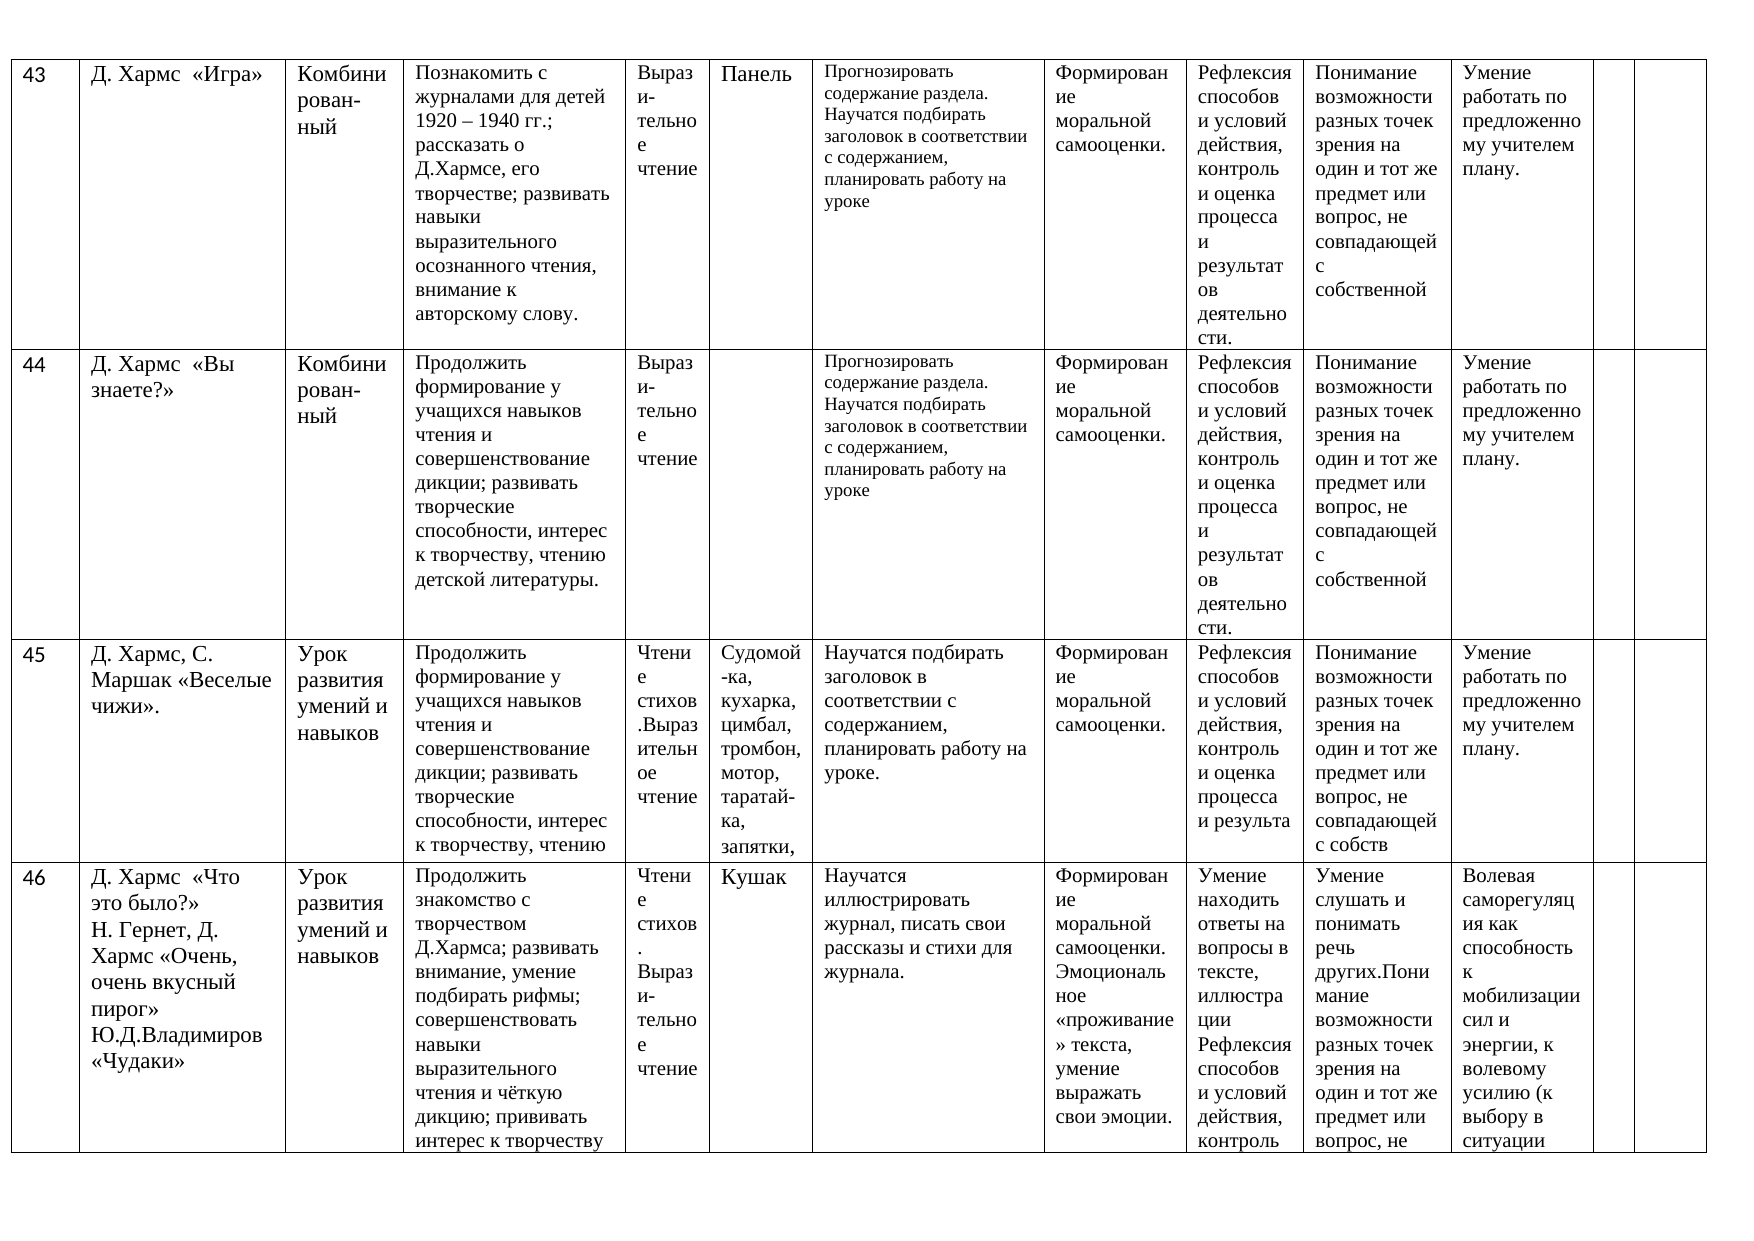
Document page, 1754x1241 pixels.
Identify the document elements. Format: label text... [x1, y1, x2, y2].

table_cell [404, 863, 625, 1152]
table_cell Продолжить формирование у учащихся навыков чтения и совершенствование дикции; развивать творческие способности, интерес к творчеству, чтению [404, 640, 625, 862]
table_cell 46 [12, 863, 79, 1152]
table_cell Формирование моральной самооценки. [1045, 350, 1186, 639]
table_cell Судомой-ка, кухарка, цимбал, тромбон, мотор, таратай-ка, запятки, [710, 640, 812, 862]
table_cell Чтение стихов.Выразительное чтение [626, 640, 709, 862]
table_cell 44 [12, 350, 79, 639]
table_cell [1635, 60, 1706, 349]
table_cell Прогнозировать содержание раздела. Научатся подбирать заголовок в соответствии с содержанием, планировать работу на уроке [813, 350, 1044, 639]
table_cell 43 [12, 60, 79, 349]
table_cell Формирование моральной самооценки. [1045, 640, 1186, 862]
table_cell Понимание возможности разных точек зрения на один и тот же предмет или вопрос, не совпадающей с собственной [1304, 350, 1451, 639]
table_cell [626, 863, 709, 1152]
table_cell 45 [12, 640, 79, 862]
table_cell [1635, 350, 1706, 639]
table_cell Комбинирован-ный [286, 350, 403, 639]
table_cell Понимание возможности разных точек зрения на один и тот же предмет или вопрос, не совпадающей с собственной [1304, 60, 1451, 349]
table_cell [1304, 863, 1451, 1152]
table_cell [80, 863, 285, 1152]
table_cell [1452, 60, 1593, 349]
table_cell Вырази-тельное чтение [626, 350, 709, 639]
table_cell Умение работать по предложенному учителем плану. [1452, 640, 1593, 862]
table_cell [1594, 60, 1634, 349]
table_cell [1045, 863, 1186, 1152]
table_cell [1187, 863, 1303, 1152]
table_cell [1635, 640, 1706, 862]
table_cell Рефлексия способов и условий действия, контроль и оценка процесса и результа [1187, 640, 1303, 862]
table_cell Д. Хармс «Игра» [80, 60, 285, 349]
table_cell [1594, 863, 1634, 1152]
table_cell Познакомить с журналами для детей 1920 – 1940 гг.; рассказать о Д.Хармсе, его творчестве; развивать навыки выразительного осознанного чтения, внимание к авторскому слову. [404, 60, 625, 349]
table_cell [1594, 350, 1634, 639]
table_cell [1452, 863, 1593, 1152]
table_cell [1045, 60, 1186, 349]
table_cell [286, 863, 403, 1152]
table_cell Понимание возможности разных точек зрения на один и тот же предмет или вопрос, не совпадающей с собств [1304, 640, 1451, 862]
table_cell Рефлексия способов и условий действия, контроль и оценка процесса и результатов деятельности. [1187, 350, 1303, 639]
table_cell Д. Хармс «Вы знаете?» [80, 350, 285, 639]
table_cell Кушак [710, 863, 812, 1152]
table_cell Прогнозировать содержание раздела. Научатся подбирать заголовок в соответствии с содержанием, планировать работу на уроке [813, 60, 1044, 349]
table_cell Д. Хармс, С. Маршак «Веселые чижи». [80, 640, 285, 862]
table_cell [813, 863, 1044, 1152]
table_cell Продолжить формирование у учащихся навыков чтения и совершенствование дикции; развивать творческие способности, интерес к творчеству, чтению детской литературы. [404, 350, 625, 639]
table_cell Комбинирован-ный [286, 60, 403, 349]
table_cell Умение работать по предложенному учителем плану. [1452, 350, 1593, 639]
table_cell Научатся подбирать заголовок в соответствии с содержанием, планировать работу на уроке. [813, 640, 1044, 862]
table_cell [710, 350, 812, 639]
table_cell [1594, 640, 1634, 862]
table_cell [1635, 863, 1706, 1152]
table_cell Вырази-тельное чтение [626, 60, 709, 349]
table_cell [1187, 60, 1303, 349]
table_cell Урок развития умений и навыков [286, 640, 403, 862]
table_cell Панель [710, 60, 812, 349]
